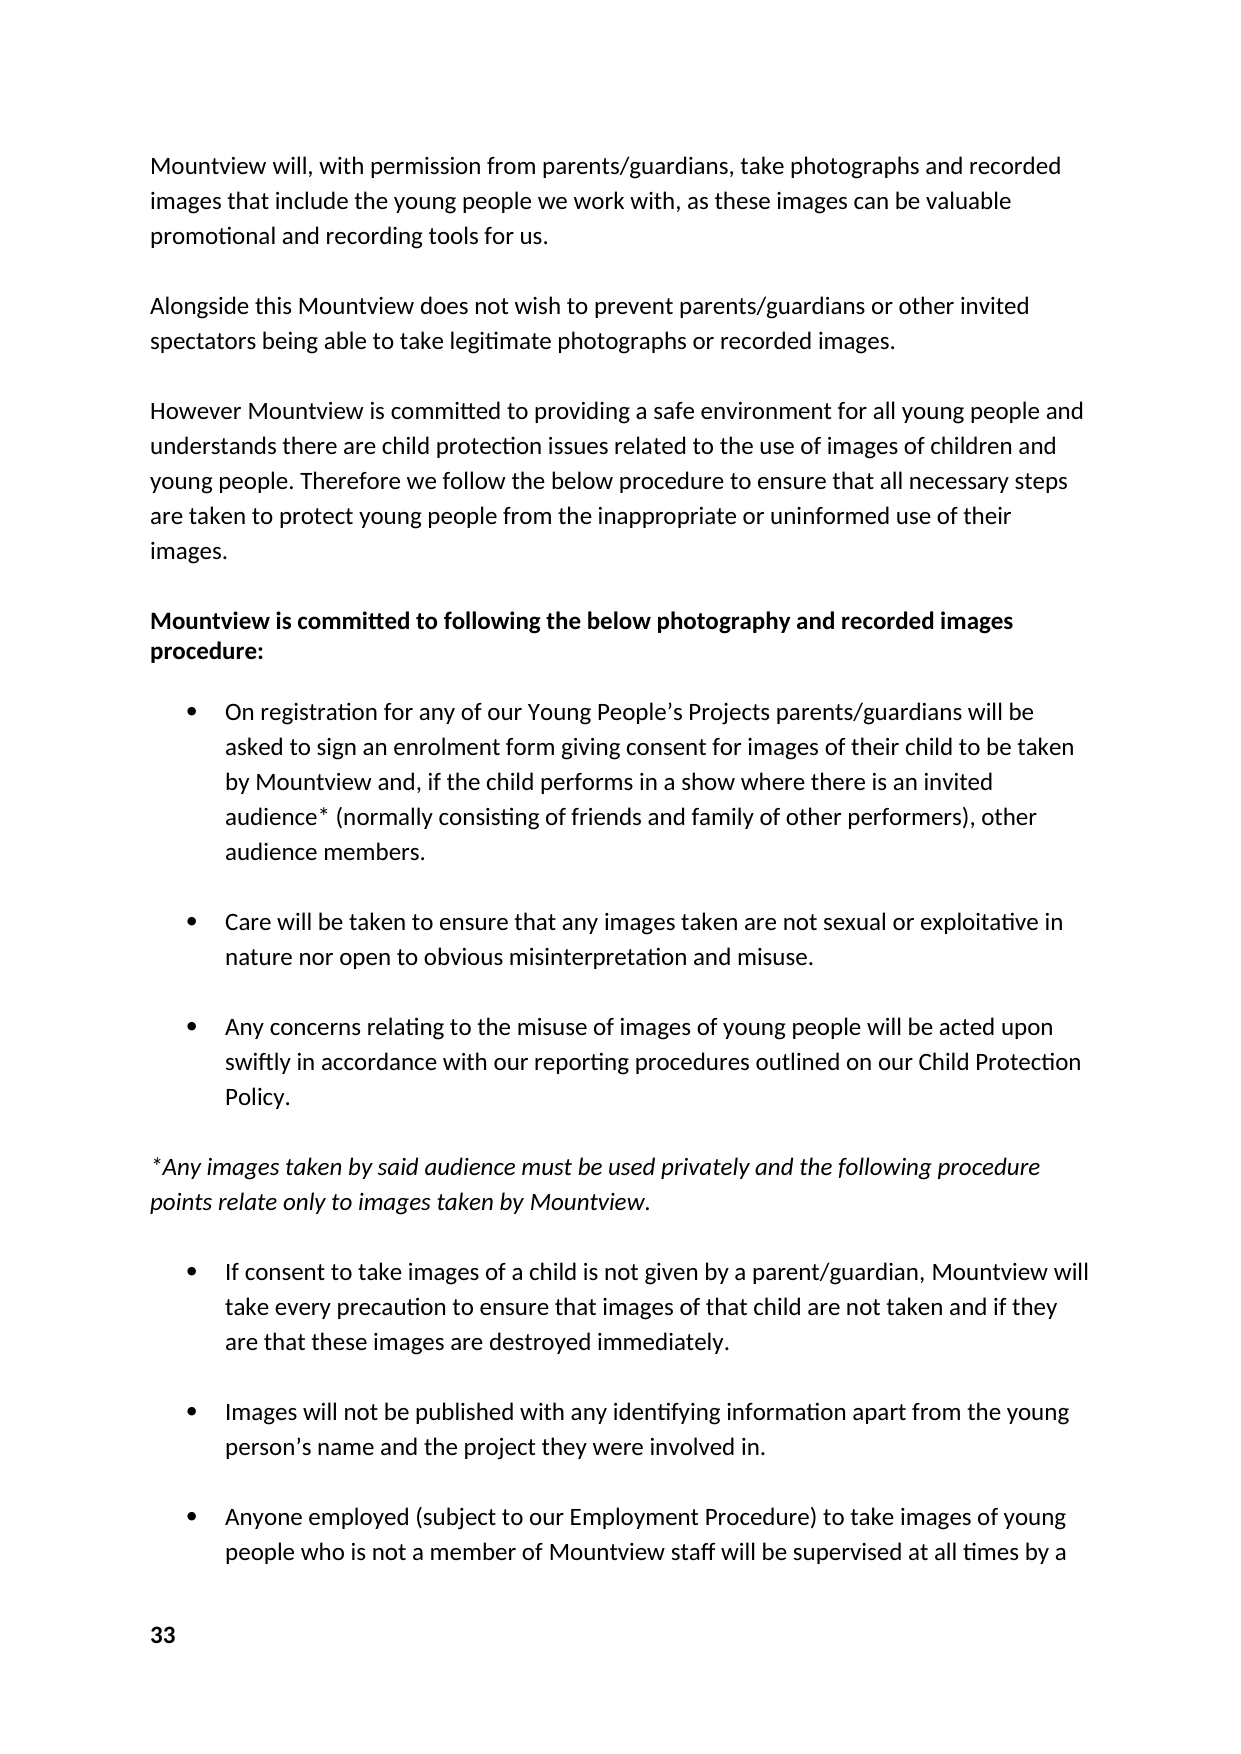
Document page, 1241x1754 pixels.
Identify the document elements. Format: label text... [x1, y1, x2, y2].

list Care will be taken to ensure that any images taken are not sexual or exploitative in nature nor open to obvious misinterpretation and misuse. [187, 907, 1090, 972]
text Mountview is committed to following the below photography and recorded images procedure: [150, 605, 1090, 666]
list If consent to take images of a child is not given by a parent/guardian, Mountview will take every precaution to ensure that images of that child are not taken and if they are that these images are destroyed immediately. [187, 1257, 1090, 1357]
list On registration for any of our Young People’s Projects parents/guardians will be asked to sign an enrolment form giving consent for images of their child to be taken by Mountview and, if the child performs in a show where there is an invited audience* (normally consisting of friends and family of other performers), other audience members. [187, 697, 1090, 867]
text However Mountview is committed to providing a safe environment for all young people and understands there are child protection issues related to the use of images of children and young people. Therefore we follow the below procedure to ensure that all necessary steps are taken to protect young people from the inappropriate or uninformed use of their images. [150, 395, 1090, 566]
text *Any images taken by said audience must be used privately and the following procedure points relate only to images taken by Mountview. [150, 1152, 1090, 1217]
list Any concerns relating to the misuse of images of young people will be acted upon swiftly in accordance with our reporting procedures outlined on our Child Protection Policy. [187, 1012, 1090, 1112]
text Mountview will, with permission from parents/guardians, take photographs and recorded images that include the young people we work with, as these images can be valuable promotional and recording tools for us. [150, 150, 1090, 251]
list Images will not be published with any identifying information apart from the young person’s name and the project they were involved in. [187, 1397, 1090, 1462]
text Alongside this Mountview does not wish to prevent parents/guardians or other invited spectators being able to take legitimate photographs or recorded images. [150, 290, 1090, 356]
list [187, 1502, 1090, 1567]
